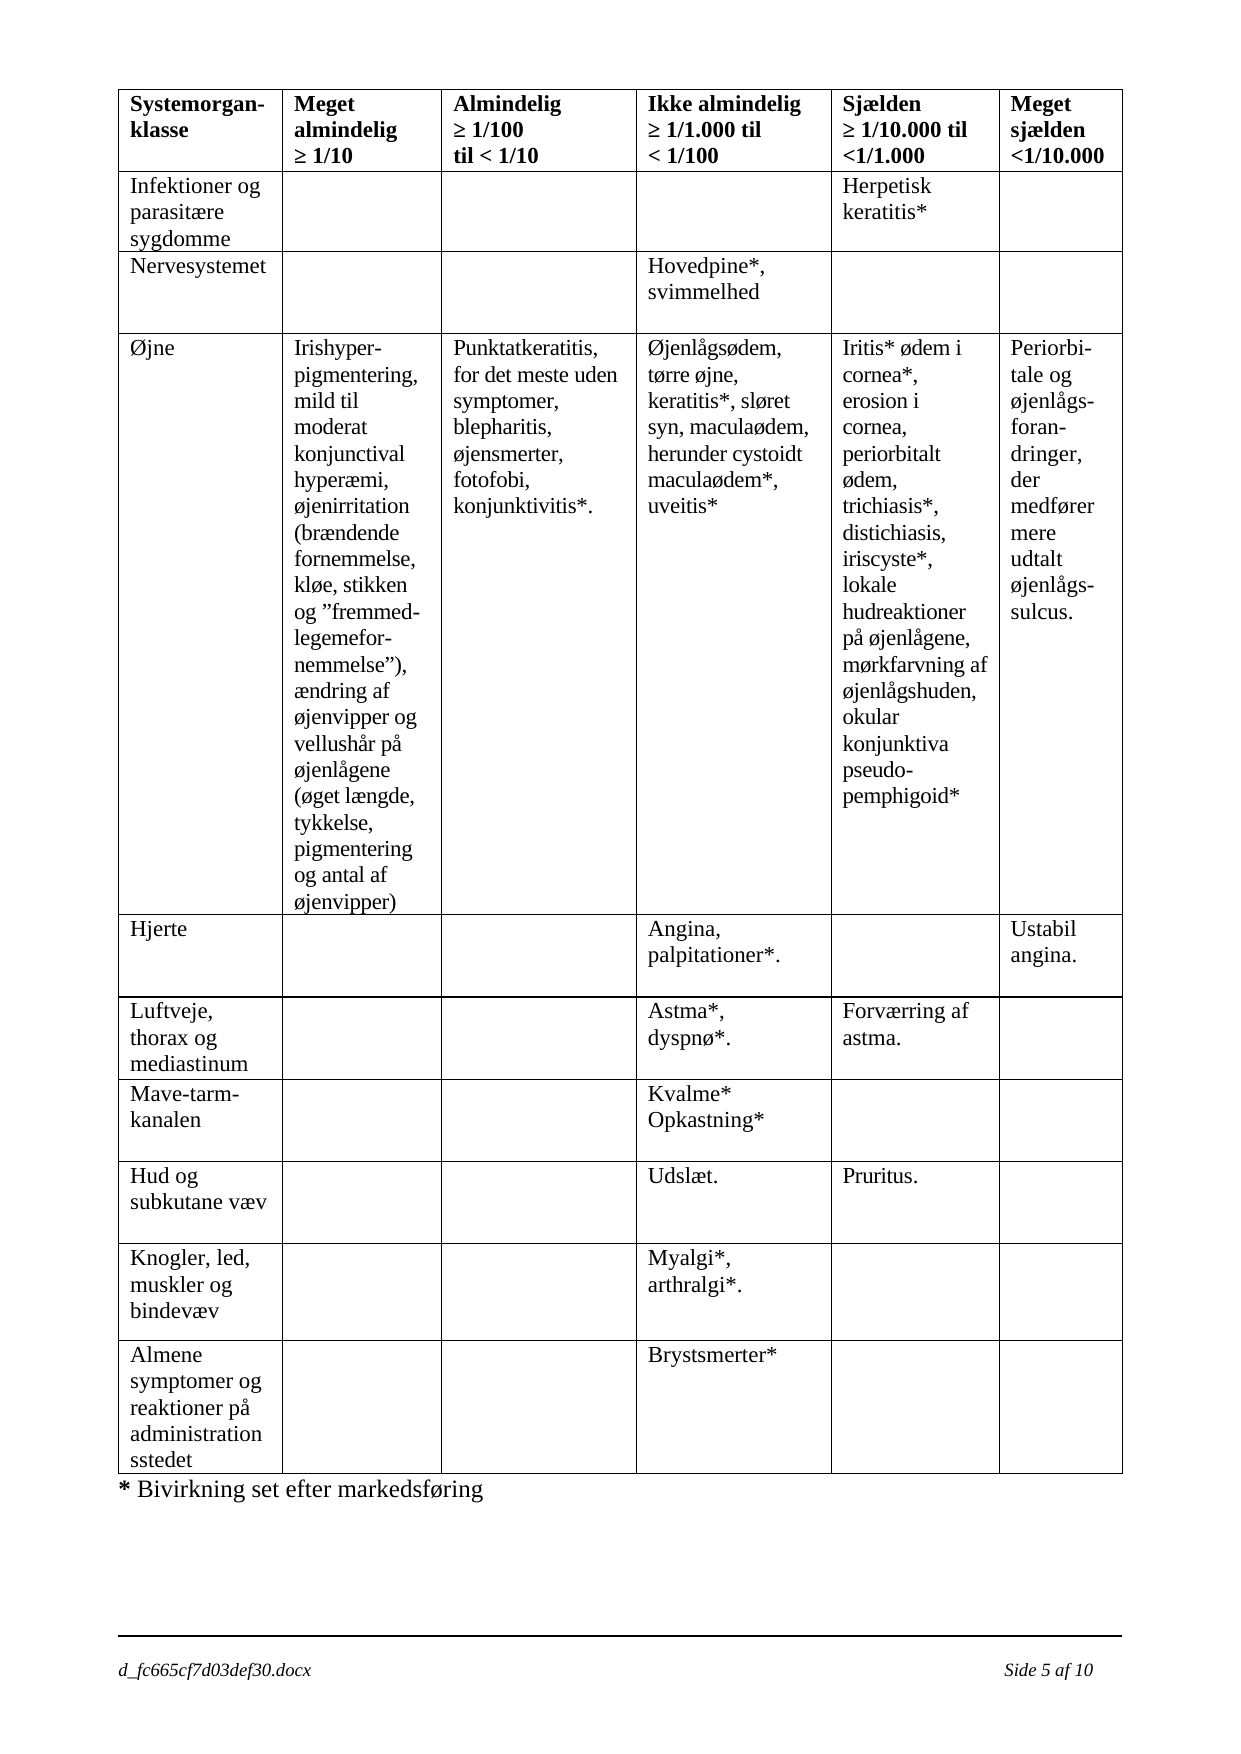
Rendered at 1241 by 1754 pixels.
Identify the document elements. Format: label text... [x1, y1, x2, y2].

text * Bivirkning set efter markedsføring [118, 1474, 1122, 1503]
table_header Meget almindelig ≥ 1/10 [283, 90, 441, 171]
table_cell [442, 1162, 636, 1243]
table_cell Herpetisk keratitis* [832, 172, 999, 251]
table_cell [283, 915, 441, 996]
table_cell Hud og subkutane væv [119, 1162, 282, 1243]
table_cell Kvalme* Opkastning* [637, 1080, 831, 1161]
table_cell Infektioner og parasitære sygdomme [119, 172, 282, 251]
table_cell [283, 1080, 441, 1161]
table_cell Øjenlågsødem, tørre øjne, keratitis*, sløret syn, maculaødem, herunder cystoidt maculaødem*, uveitis* [637, 334, 831, 914]
table_cell [1000, 1341, 1122, 1473]
table_cell Hjerte [119, 915, 282, 996]
table_cell [283, 252, 441, 333]
table_cell Irishyperpigmentering, mild til moderat konjunctival hyperæmi, øjenirritation (brændende fornemmelse, kløe, stikken og ”fremmedlegemefornemmelse”), ændring af øjenvipper og vellushår på øjenlågene (øget længde, tykkelse, pigmentering og antal af øjenvipper) [283, 334, 441, 914]
table_cell [1000, 172, 1122, 251]
table_cell [442, 172, 636, 251]
table_cell Angina, palpitationer*. [637, 915, 831, 996]
table_header Ikke almindelig ≥ 1/1.000 til < 1/100 [637, 90, 831, 171]
table_cell Periorbitale og øjenlågsforandringer, der medfører mere udtalt øjenlågssulcus. [1000, 334, 1122, 914]
table_cell Pruritus. [832, 1162, 999, 1243]
table_cell Ustabil angina. [1000, 915, 1122, 996]
table_cell Øjne [119, 334, 282, 914]
table_cell [1000, 1080, 1122, 1161]
table_cell Astma*, dyspnø*. [637, 998, 831, 1079]
table_cell Punktatkeratitis, for det meste uden symptomer, blepharitis, øjensmerter, fotofobi, konjunktivitis*. [442, 334, 636, 914]
table_header Meget sjælden <1/10.000 [1000, 90, 1122, 171]
table_cell [442, 1341, 636, 1473]
table_cell Udslæt. [637, 1162, 831, 1243]
table_cell Myalgi*, arthralgi*. [637, 1244, 831, 1340]
table_cell Nervesystemet [119, 252, 282, 333]
table_cell [1000, 1244, 1122, 1340]
table_cell Hovedpine*, svimmelhed [637, 252, 831, 333]
table_cell [832, 915, 999, 996]
table_header Almindelig ≥ 1/100 til < 1/10 [442, 90, 636, 171]
table_cell [832, 1080, 999, 1161]
table_cell [283, 172, 441, 251]
table_cell Forværring af astma. [832, 998, 999, 1079]
table_cell [1000, 252, 1122, 333]
table_cell [832, 1341, 999, 1473]
table_cell [832, 252, 999, 333]
table_cell Iritis* ødem i cornea*, erosion i cornea, periorbitalt ødem, trichiasis*, distichiasis, iriscyste*, lokale hudreaktioner på øjenlågene, mørkfarvning af øjenlågshuden, okular konjunktiva pseudopemphigoid* [832, 334, 999, 914]
table_cell [637, 172, 831, 251]
table_header Sjælden ≥ 1/10.000 til <1/1.000 [832, 90, 999, 171]
table_header Systemorgan-klasse [119, 90, 282, 171]
table_cell [442, 1244, 636, 1340]
table_cell [283, 1162, 441, 1243]
table_cell Knogler, led, muskler og bindevæv [119, 1244, 282, 1340]
table_cell [442, 998, 636, 1079]
table_cell Brystsmerter* [637, 1341, 831, 1473]
table_cell Luftveje, thorax og mediastinum [119, 998, 282, 1079]
table_cell [283, 998, 441, 1079]
table_cell [442, 252, 636, 333]
table_cell [283, 1341, 441, 1473]
table_cell [1000, 998, 1122, 1079]
table_cell [832, 1244, 999, 1340]
table_cell [283, 1244, 441, 1340]
table_cell Mave-tarm-kanalen [119, 1080, 282, 1161]
table_cell [442, 1080, 636, 1161]
table_cell [1000, 1162, 1122, 1243]
table_cell Almene symptomer og reaktioner på administrationsstedet [119, 1341, 282, 1473]
table_cell [442, 915, 636, 996]
